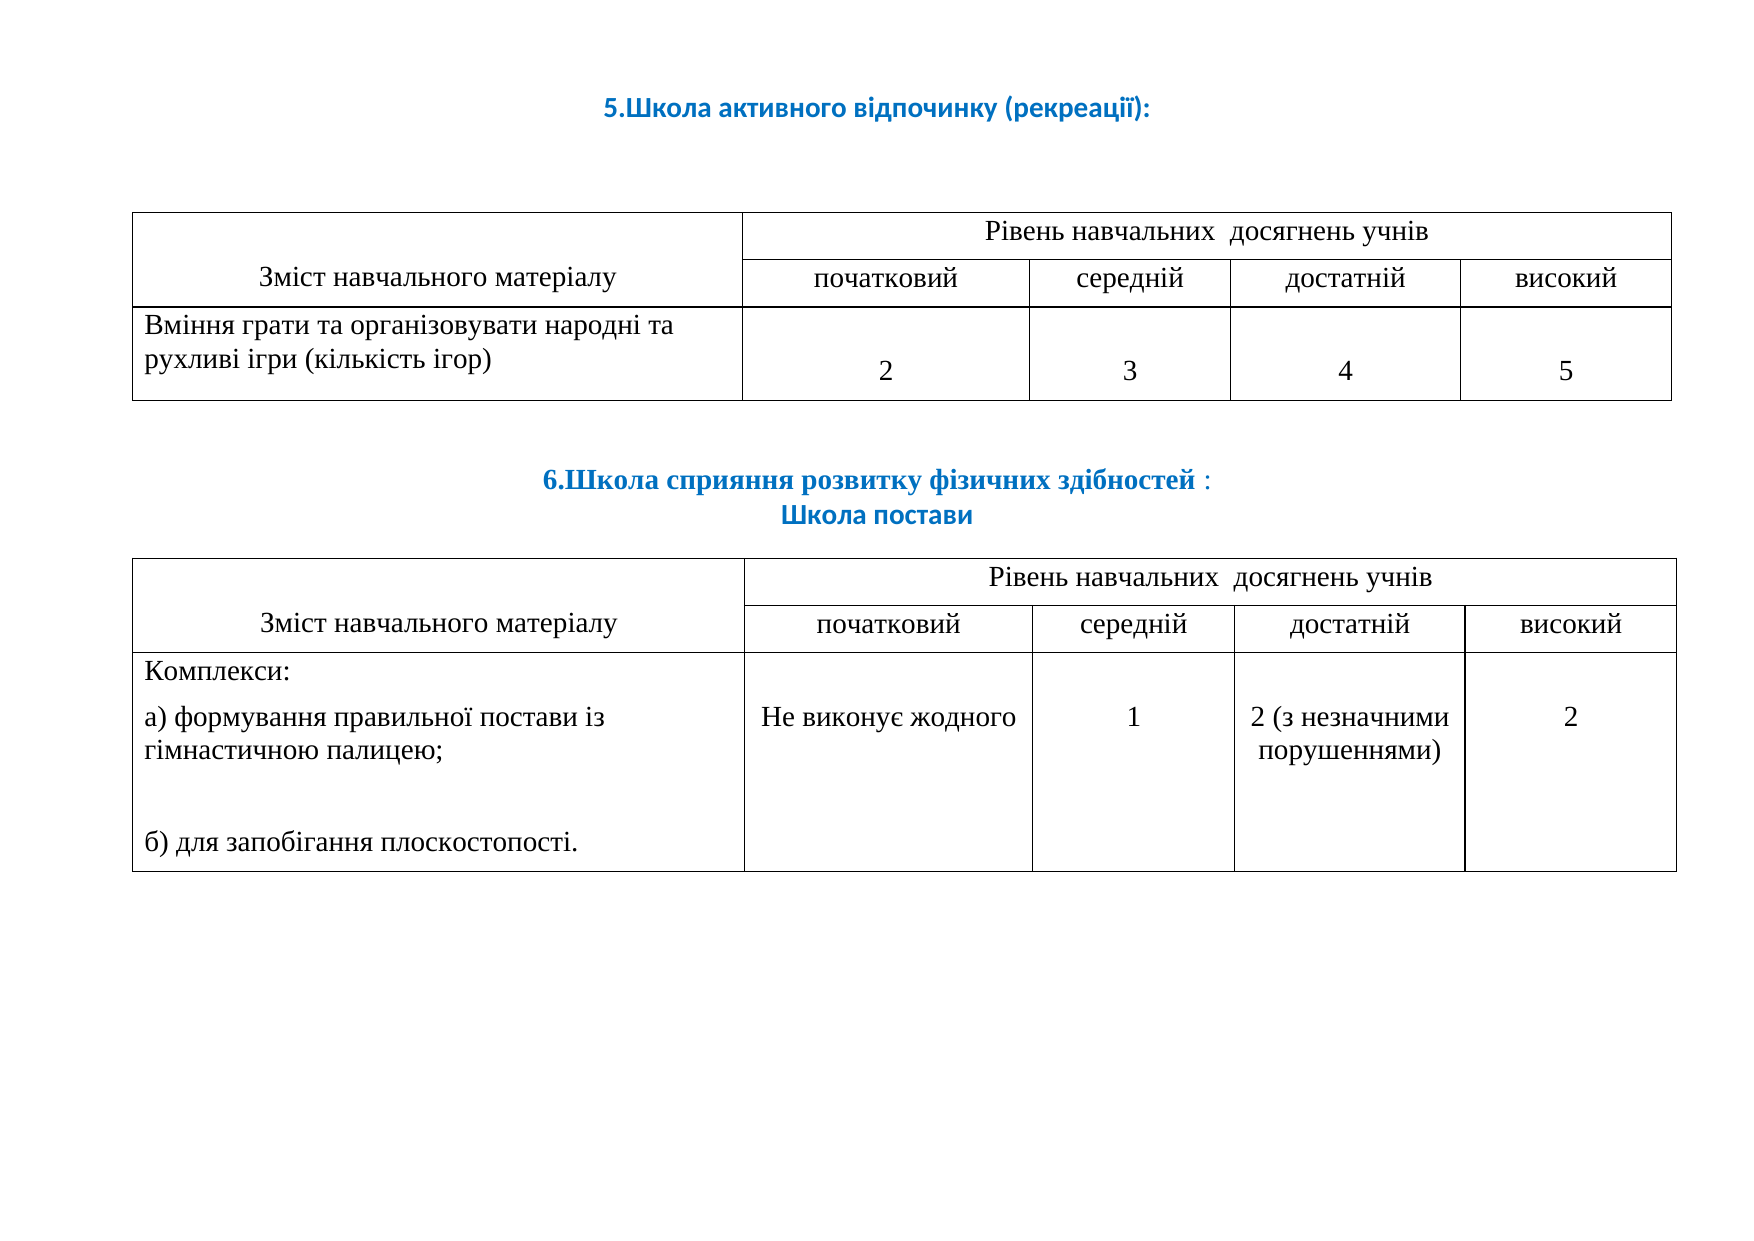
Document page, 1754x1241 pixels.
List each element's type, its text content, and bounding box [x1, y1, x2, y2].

table_cell високий [1461, 260, 1671, 306]
table_cell початковий [745, 606, 1032, 652]
table_cell 3 [1030, 308, 1230, 399]
text 6.Школа сприяння розвитку фізичних здібностей : [118, 462, 1636, 496]
table_header Рівень навчальних досягнень учнів [745, 559, 1676, 605]
table_cell 1 [1033, 653, 1234, 871]
table_header Рівень навчальних досягнень учнів [743, 213, 1671, 259]
text Школа постави [118, 496, 1636, 531]
table_cell Не виконує жодного [745, 653, 1032, 871]
table_cell початковий [743, 260, 1029, 306]
table_cell високий [1466, 606, 1676, 652]
table_header Зміст навчального матеріалу [133, 559, 744, 652]
table_header Зміст навчального матеріалу [133, 213, 742, 306]
table_cell середній [1033, 606, 1234, 652]
table_cell Вміння грати та організовувати народні та рухливі ігри (кількість ігор) [133, 308, 742, 399]
table_cell достатній [1231, 260, 1460, 306]
table_cell 2 (з незначними порушеннями) [1235, 653, 1464, 871]
table_cell середній [1030, 260, 1230, 306]
table_cell 5 [1461, 308, 1671, 399]
table_cell достатній [1235, 606, 1464, 652]
table_cell Комплекси: а) формування правильної постави із гімнастичною палицею; б) для запобігання плоскостопості. [133, 653, 744, 871]
table_cell 2 [743, 308, 1029, 399]
table_cell 2 [1466, 653, 1676, 871]
table_cell 4 [1231, 308, 1460, 399]
text 5.Школа активного відпочинку (рекреації): [118, 89, 1636, 124]
